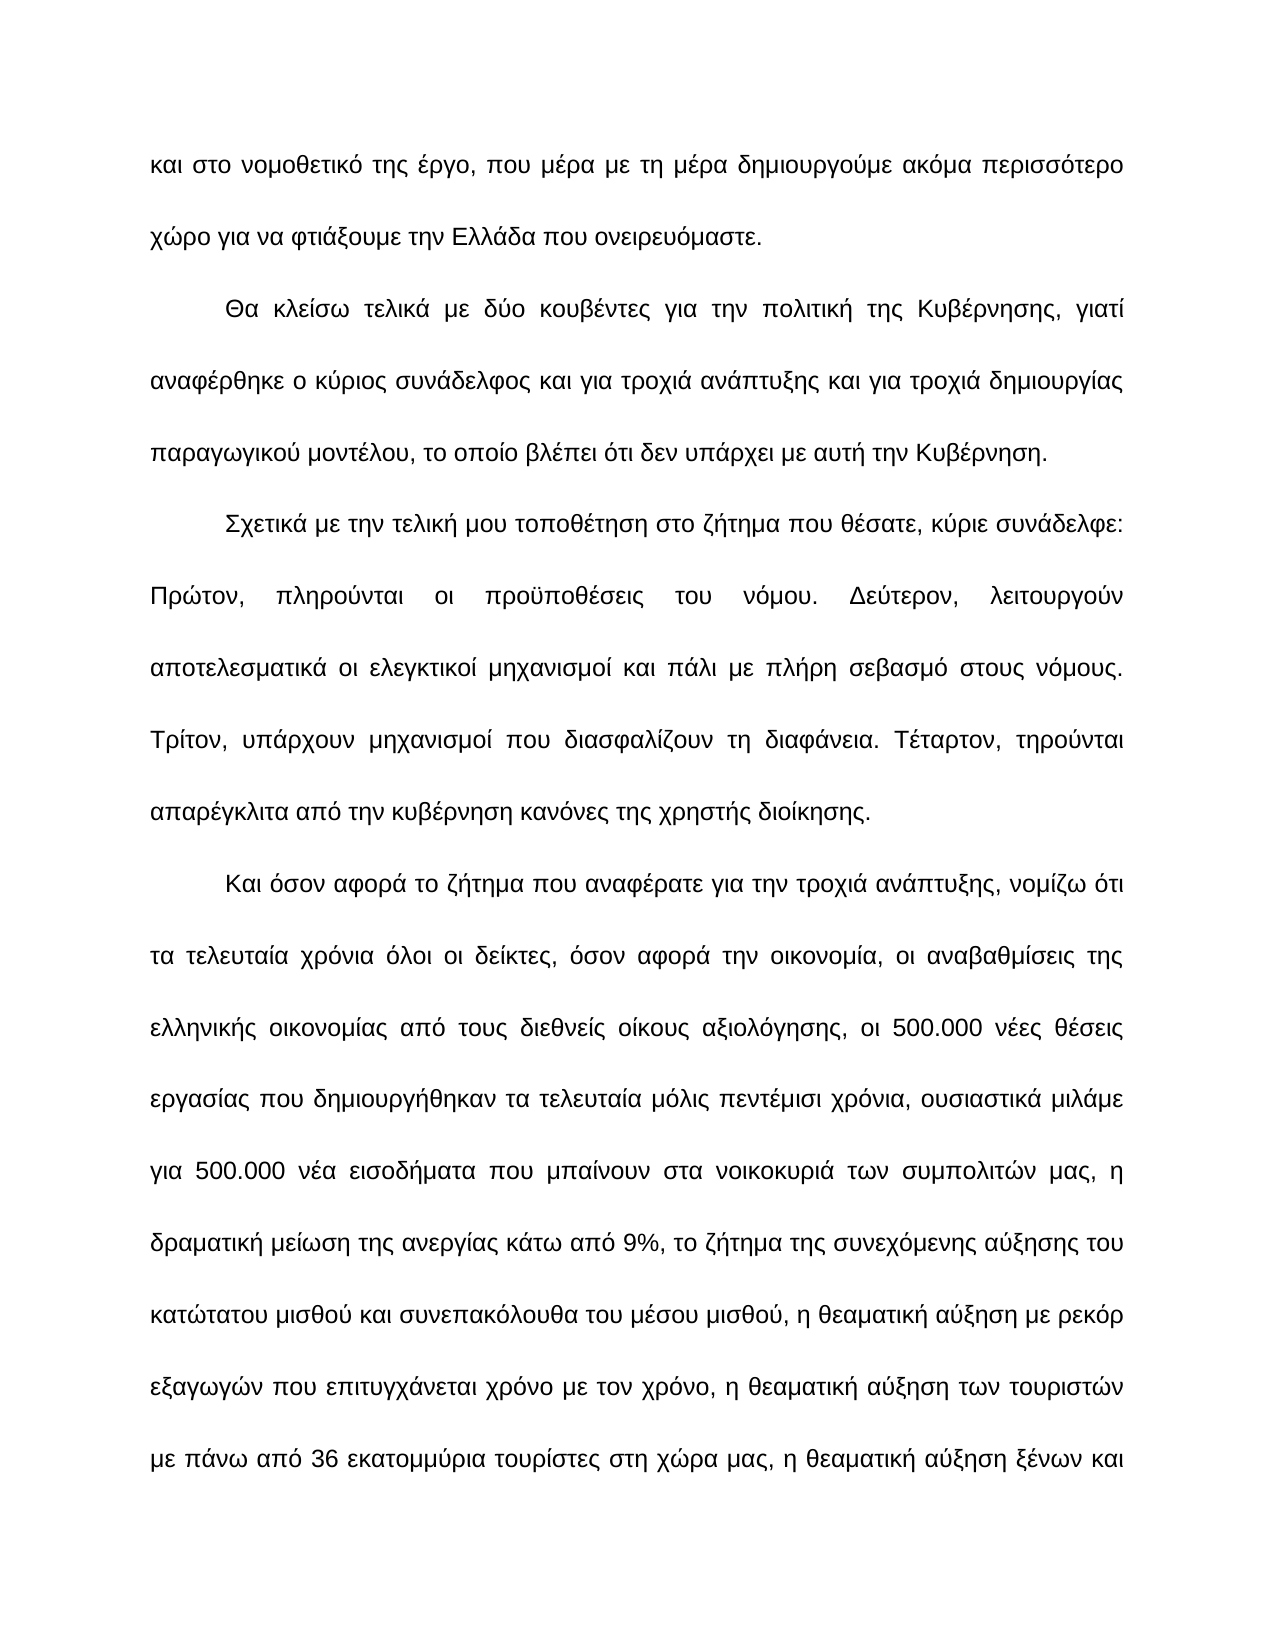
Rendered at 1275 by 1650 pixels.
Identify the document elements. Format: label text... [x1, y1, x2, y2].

text Θα κλείσω τελικά με δύο κουβέντες για την πολιτική της Κυβέρνησης, γιατί αναφέρθηκε ο κύριος συνάδελφος και για τροχιά ανάπτυξης και για τροχιά δημιουργίας παραγωγικού μοντέλου, το οποίο βλέπει ότι δεν υπάρχει με αυτή την Κυβέρνηση. [150, 294, 1125, 466]
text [150, 869, 1125, 1472]
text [150, 150, 1125, 251]
text Σχετικά με την τελική μου τοποθέτηση στο ζήτημα που θέσατε, κύριε συνάδελφε: Πρώτον, πληρούνται οι προϋποθέσεις του νόμου. Δεύτερον, λειτουργούν αποτελεσματικά οι ελεγκτικοί μηχανισμοί και πάλι με πλήρη σεβασμό στους νόμους. Τρίτον, υπάρχουν μηχανισμοί που διασφαλίζουν τη διαφάνεια. Τέταρτον, τηρούνται απαρέγκλιτα από την κυβέρνηση κανόνες της χρηστής διοίκησης. [150, 509, 1125, 826]
